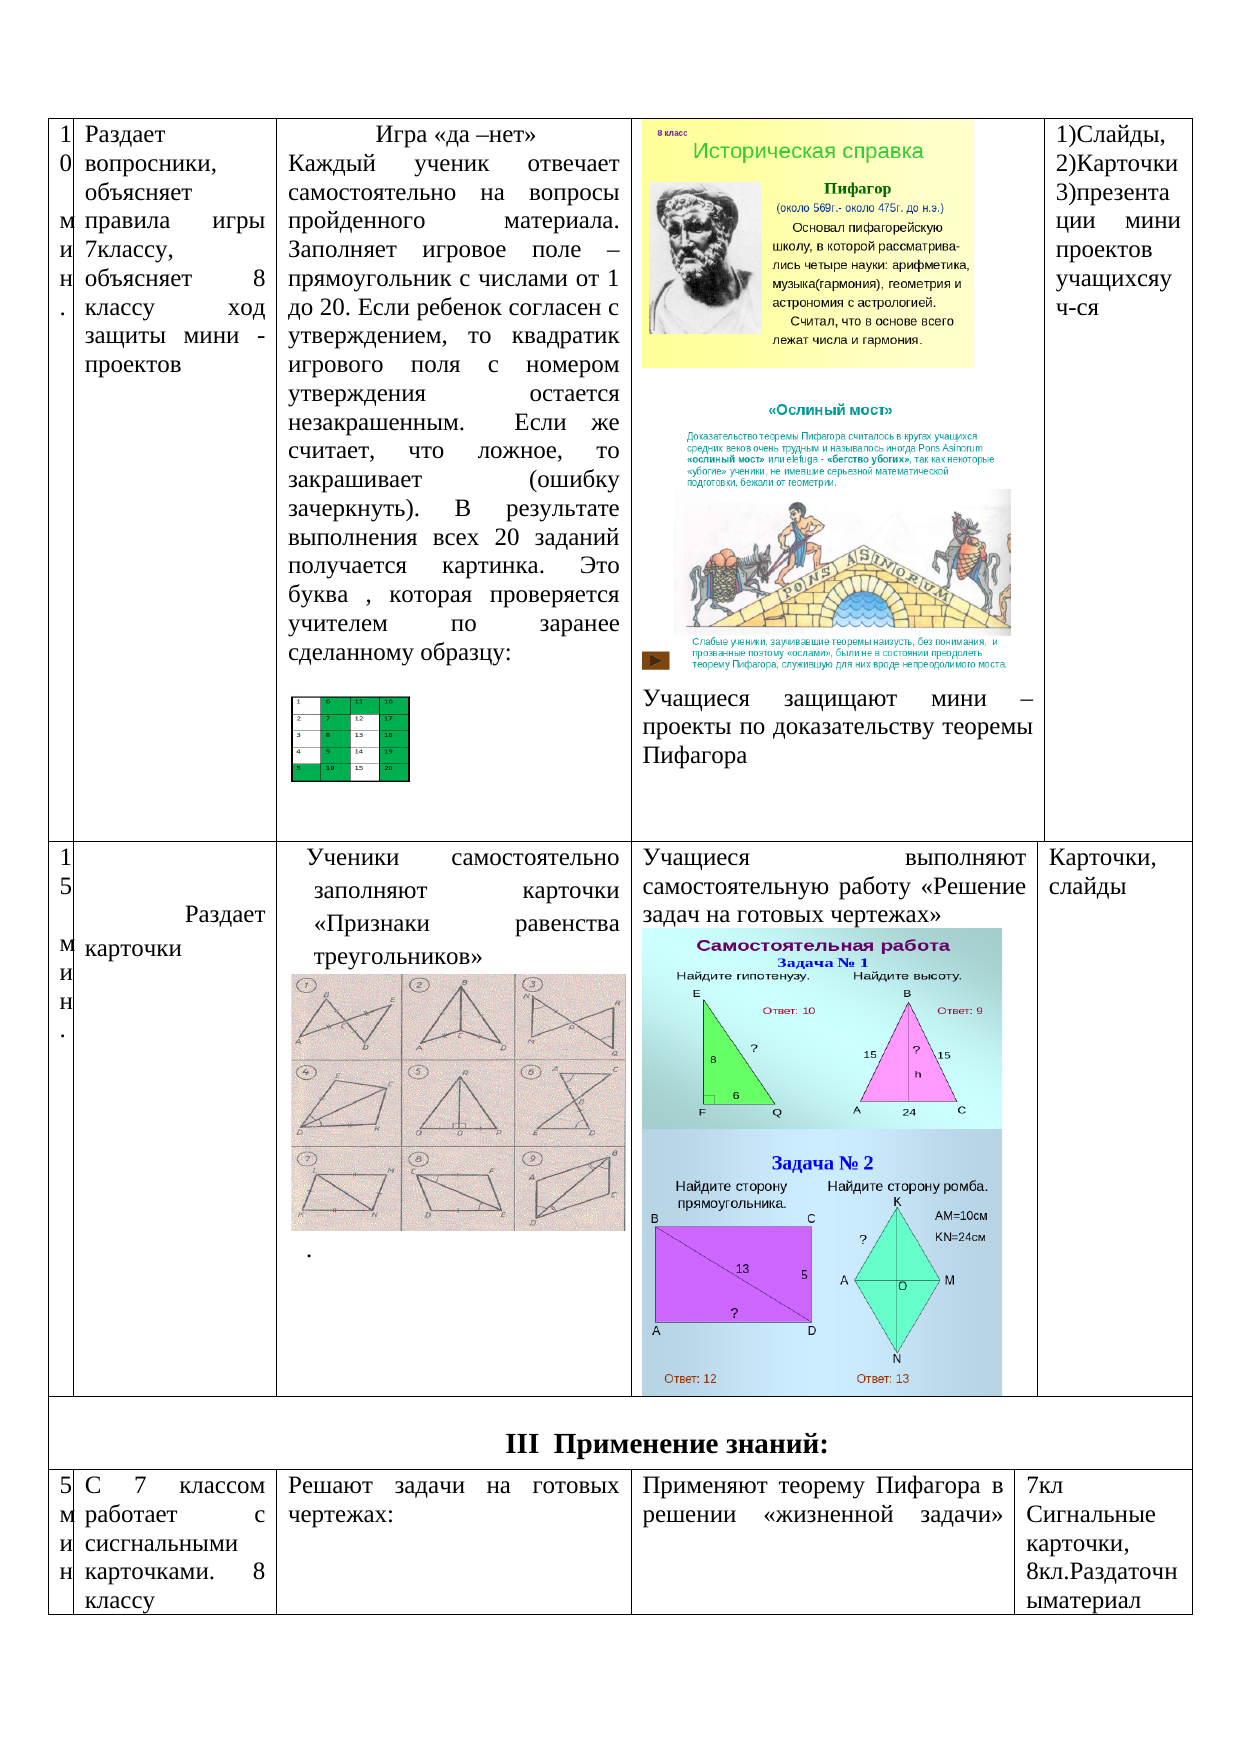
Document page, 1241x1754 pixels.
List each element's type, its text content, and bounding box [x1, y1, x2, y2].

table_cell 15 мин. [49, 842, 73, 1396]
table_cell 1)Слайды, 2)Карточки 3)презентации мини проектов учащихсяуч-ся [1045, 119, 1192, 841]
table_cell Раздает вопросники, объясняет правила игры 7классу, объясняет 8 классу ход защиты мини - проектов [74, 119, 276, 841]
table_cell Ученики самостоятельно заполняют карточки «Признаки равенства треугольников» . [277, 842, 631, 1396]
picture [287, 694, 412, 784]
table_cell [1015, 1470, 1192, 1614]
table_cell Карточки, слайды [1038, 842, 1192, 1396]
table_cell Учащиеся выполняют самостоятельную работу «Решение задач на готовых чертежах» [632, 842, 1037, 1396]
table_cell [74, 1470, 276, 1614]
picture [291, 974, 626, 1231]
table_cell Игра «да –нет» Каждый ученик отвечает самостоятельно на вопросы пройденного материала. Заполняет игровое поле – прямоугольник с числами от 1 до 20. Если ребенок согласен с утверждением, то квадратик игрового поля с номером утверждения остается незакрашенным. Если же считает, что ложное, то закрашивает (ошибку зачеркнуть). В результате выполнения всех 20 заданий получается картинка. Это буква , которая проверяется учителем по заранее сделанному образцу: [277, 119, 631, 841]
table_cell Раздает карточки [74, 842, 276, 1396]
table_cell 10 мин. [49, 119, 73, 841]
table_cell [632, 1470, 1014, 1614]
table_cell 5мин [49, 1470, 73, 1614]
table_cell III Применение знаний: [49, 1397, 1192, 1469]
table_cell Учащиеся защищают мини – проекты по доказательству теоремы Пифагора [632, 119, 1044, 841]
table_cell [277, 1470, 631, 1614]
